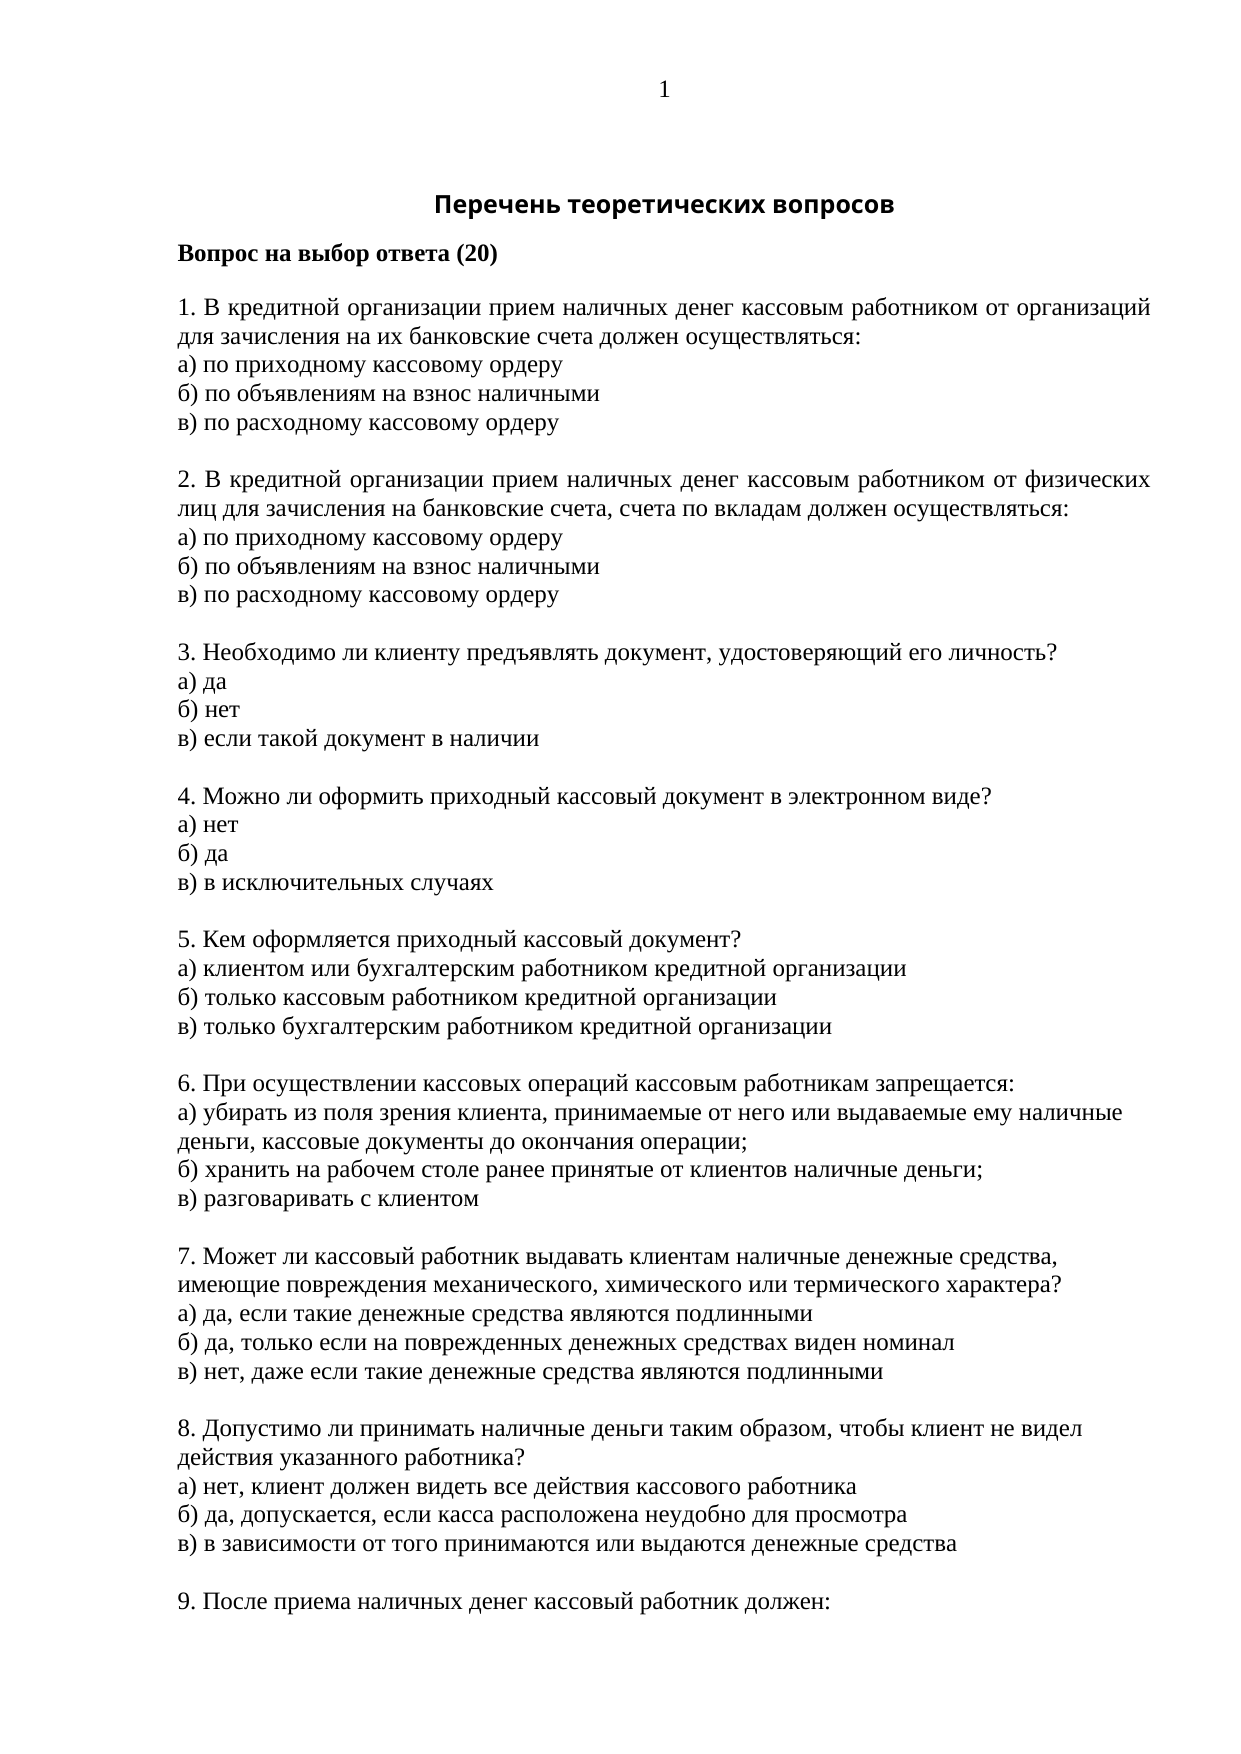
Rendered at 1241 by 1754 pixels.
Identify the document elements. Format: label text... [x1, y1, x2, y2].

text а) да, если такие денежные средства являются подлинными [177, 1298, 1152, 1327]
text в) по расходному кассовому ордеру [177, 407, 1152, 436]
text в) разговаривать с клиентом [177, 1183, 1152, 1212]
text а) убирать из поля зрения клиента, принимаемые от него или выдаваемые ему наличные деньги, кассовые документы до окончания операции; [177, 1097, 1152, 1154]
text 5. Кем оформляется приходный кассовый документ? [177, 924, 1152, 953]
text а) нет [177, 809, 1152, 838]
text 8. Допустимо ли принимать наличные деньги таким образом, чтобы клиент не видел действия указанного работника? [177, 1413, 1152, 1471]
text в) по расходному кассовому ордеру [177, 579, 1152, 608]
text а) по приходному кассовому ордеру [177, 522, 1152, 551]
text б) по объявлениям на взнос наличными [177, 551, 1152, 579]
text б) только кассовым работником кредитной организации [177, 982, 1152, 1011]
text в) только бухгалтерским работником кредитной организации [177, 1011, 1152, 1039]
text а) да [177, 666, 1152, 694]
text 3. Необходимо ли клиенту предъявлять документ, удостоверяющий его личность? [177, 637, 1152, 666]
text б) да [177, 838, 1152, 867]
text а) клиентом или бухгалтерским работником кредитной организации [177, 953, 1152, 982]
text в) в исключительных случаях [177, 867, 1152, 896]
text 6. При осуществлении кассовых операций кассовым работникам запрещается: [177, 1068, 1152, 1097]
text 9. После приема наличных денег кассовый работник должен: [177, 1586, 1152, 1614]
text а) по приходному кассовому ордеру [177, 349, 1152, 378]
text Перечень теоретических вопросов [177, 187, 1152, 221]
text в) в зависимости от того принимаются или выдаются денежные средства [177, 1528, 1152, 1557]
text б) хранить на рабочем столе ранее принятые от клиентов наличные деньги; [177, 1154, 1152, 1183]
text б) да, допускается, если касса расположена неудобно для просмотра [177, 1499, 1152, 1528]
text в) нет, даже если такие денежные средства являются подлинными [177, 1356, 1152, 1384]
text б) да, только если на поврежденных денежных средствах виден номинал [177, 1327, 1152, 1356]
text Вопрос на выбор ответа (20) [177, 238, 1152, 267]
text 2. В кредитной организации прием наличных денег кассовым работником от физических лиц для зачисления на банковские счета, счета по вкладам должен осуществляться: [177, 464, 1152, 522]
text 1. В кредитной организации прием наличных денег кассовым работником от организаций для зачисления на их банковские счета должен осуществляться: [177, 292, 1152, 349]
text 7. Может ли кассовый работник выдавать клиентам наличные денежные средства, имеющие повреждения механического, химического или термического характера? [177, 1241, 1152, 1298]
text в) если такой документ в наличии [177, 723, 1152, 752]
text 4. Можно ли оформить приходный кассовый документ в электронном виде? [177, 781, 1152, 809]
text б) по объявлениям на взнос наличными [177, 378, 1152, 407]
text б) нет [177, 694, 1152, 723]
text а) нет, клиент должен видеть все действия кассового работника [177, 1471, 1152, 1499]
